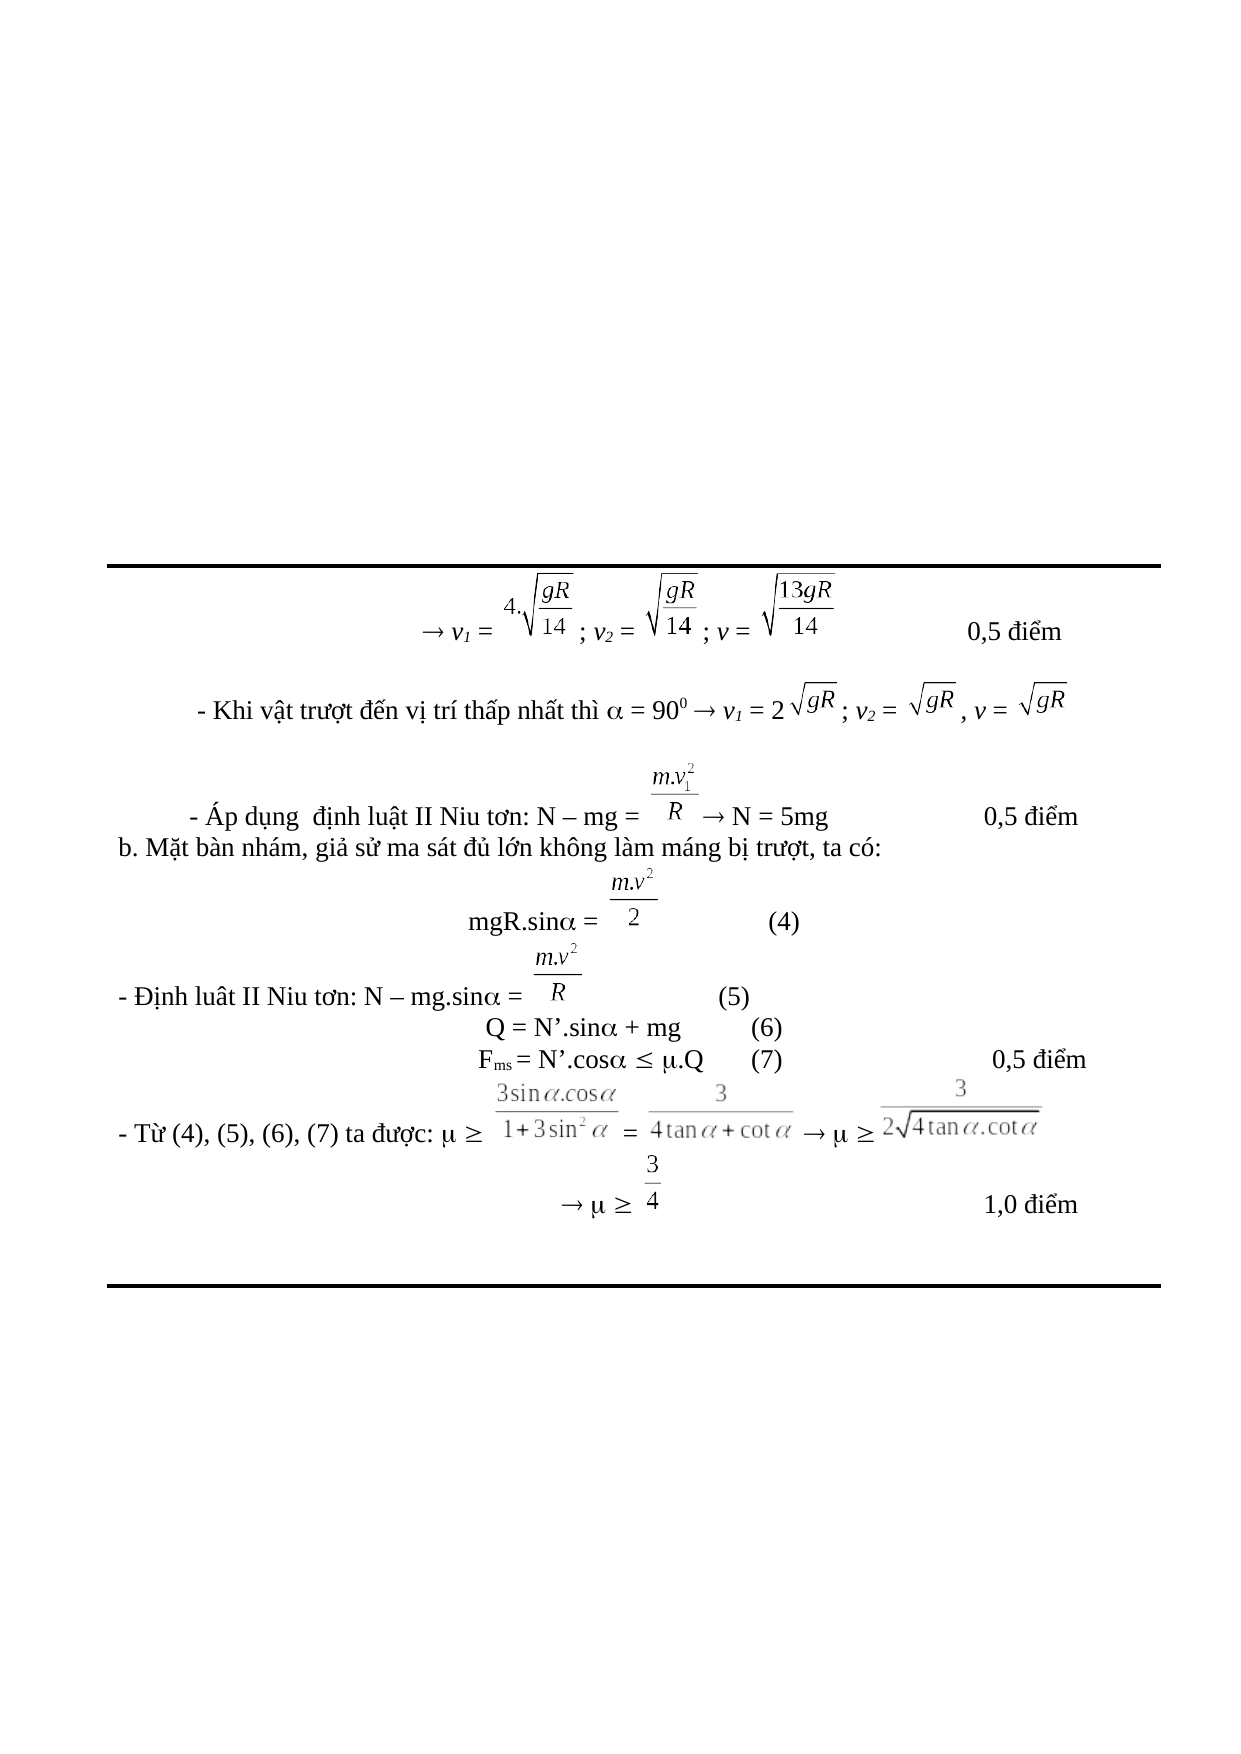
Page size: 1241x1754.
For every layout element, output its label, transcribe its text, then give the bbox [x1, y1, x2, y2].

table_cell Câu hỏi 4: (5 điểm) CÁC ĐỊNH LUẬT BẢO TOÀN Câu 4. Một máng có khối lượng m, hình bán trụ đứng yên trên một mặt phẳng nhẵn nằm ngang. Một vật có cùng khối lượng được thả không vận tốc đầu từ mép máng sao cho nó trượt không ma sát trong lòng máng. a. Tính vận tốc của vật tại thời điểm khi vật trượt tới vị trí thấp hơn vị trí ban đầu một khoảng R/2? Tại điểm thấp nhất vật đè lên máng một lực bằng bao nhiêu? b. Trong trường hợp mặt bàn nhám, hệ số ma sát giữa máng và bàn phải bằng bao nhiêu để máng luôn đứng yên trong quá trình chuyển động của vật. Coi vật chuyển động trong tiết diện thẳng đứng của bán trụ. Đáp án câu 4 a- Xét hệ vật và máng khi vật trượt được góc . + là vận tốc vật so với máng; là vật tốc của máng, là vận tốc vật so với mặt đất. - Áp dụng định luật bảo toàn động lượng theo phương ngang: m.v2 + m( v2 – v1.sin) = 0 v1.sin = 2v2 (1) 0,5 điểm - Áp dụng định luật bảo toàn cơ năng: mgR.sin = + (2) 0,5 điểm - Theo công thức cộng vận tốc: = + v2 = + - 2.v1.v2.sin (3) 0,5 điểm - Từ (1), (2), (3) ta tìm được: v1 = 2.; v2 = 1,0 điểm - Khi vật trượt thấp hơn vị trí ban đầu một khoảng R/2 thì sin = ½ v1 = ; v2 = ; v = 0,5 điểm - Khi vật trượt đến vị trí thấp nhất thì = 900 v1 = 2; v2 = , v = - Áp dụng định luật II Niu tơn: N – mg = N = 5mg 0,5 điểm b. Mặt bàn nhám, giả sử ma sát đủ lớn không làm máng bị trượt, ta có: mgR.sin = (4) - Định luât II Niu tơn: N – mg.sin = (5) Q = N’.sin + mg (6) Fms = N’.cos .Q (7) 0,5 điểm - Từ (4), (5), (6), (7) ta được: = 1,0 điểm [107, 568, 1161, 1284]
